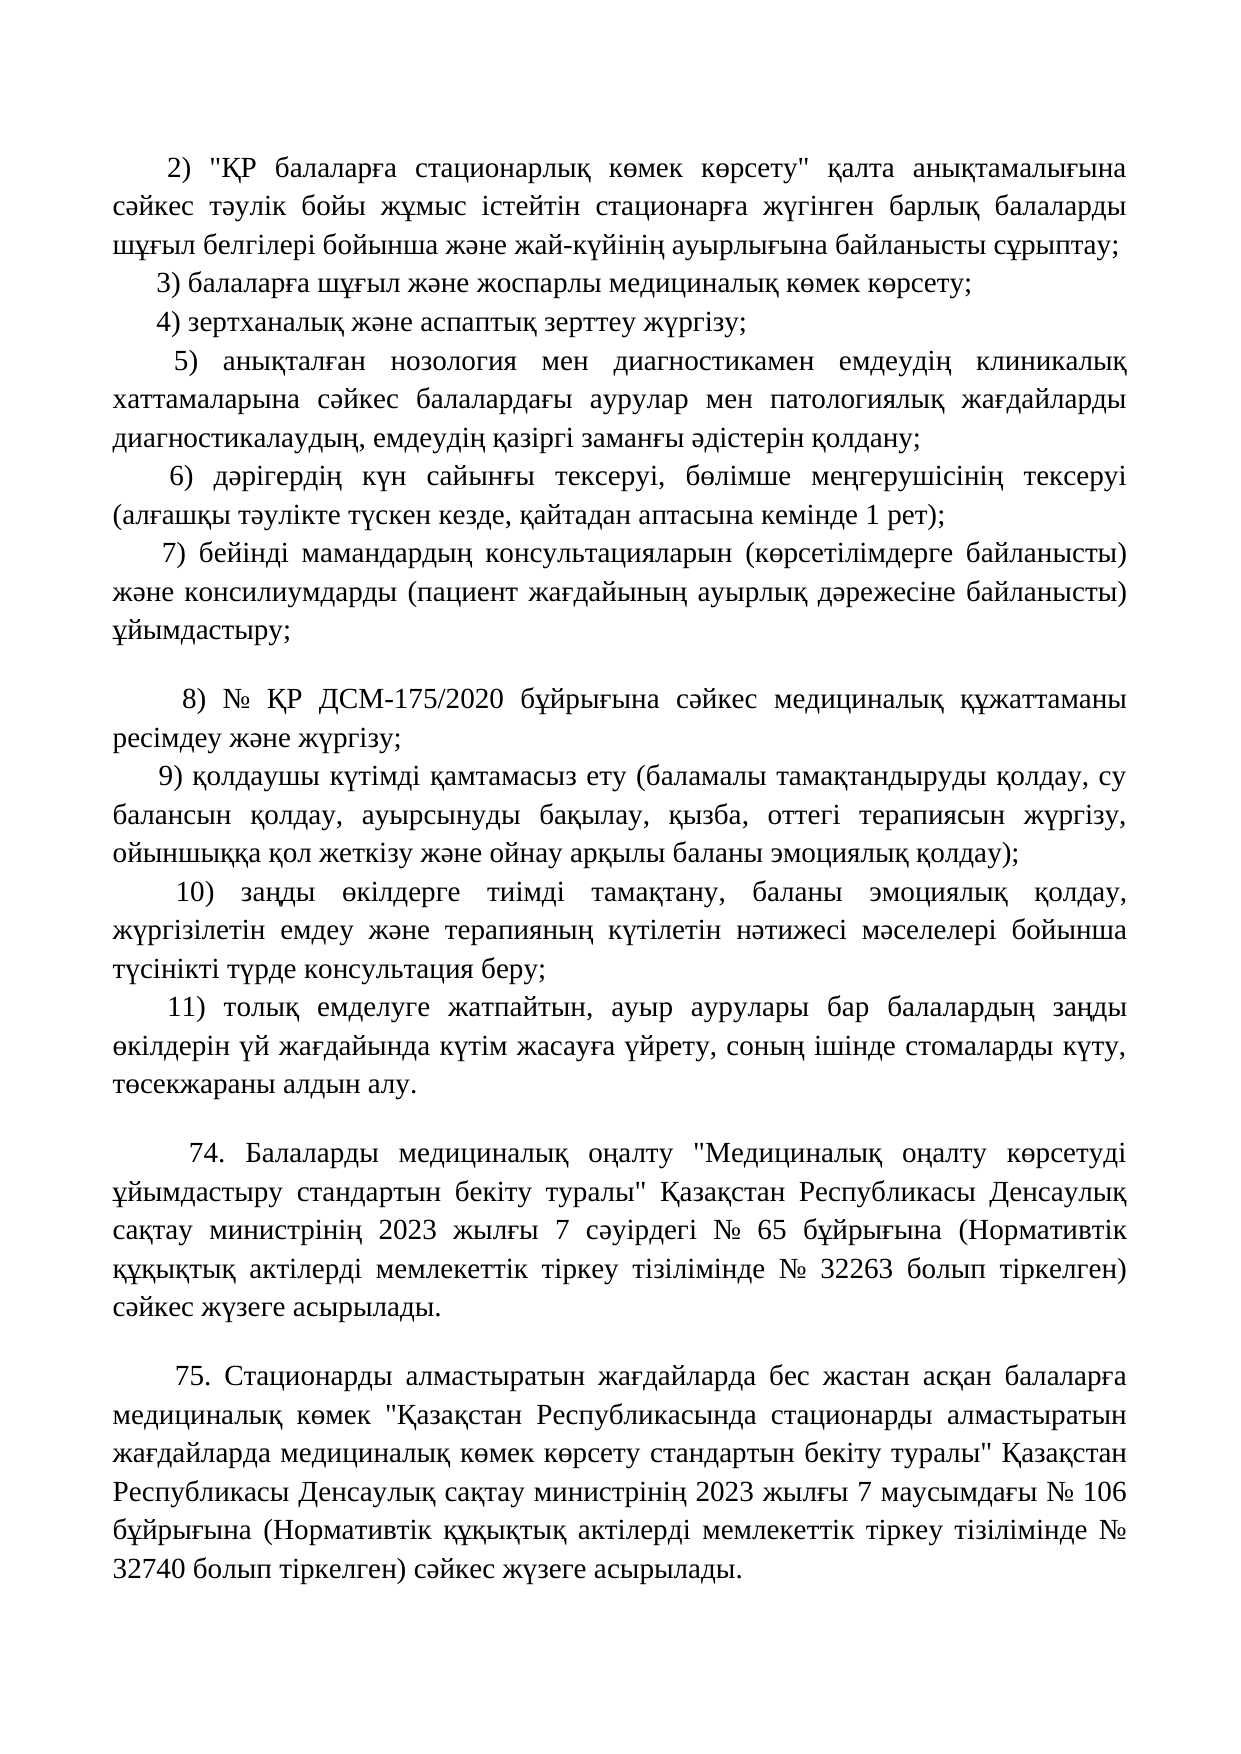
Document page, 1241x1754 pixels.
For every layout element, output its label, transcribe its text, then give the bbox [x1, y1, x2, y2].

text 8) № ҚР ДСМ-175/2020 бұйрығына сәйкес медициналық құжаттаманы ресімдеу және жүргізу; [112, 681, 1128, 753]
text 9) қолдаушы күтімді қамтамасыз ету (баламалы тамақтандыруды қолдау, су балансын қолдау, ауырсынуды бақылау, қызба, оттегі терапиясын жүргізу, ойыншыққа қол жеткізу және ойнау арқылы баланы эмоциялық қолдау); [112, 758, 1128, 869]
text 5) анықталған нозология мен диагностикамен емдеудің клиникалық хаттамаларына сәйкес балалардағы аурулар мен патологиялық жағдайларды диагностикалаудың, емдеудің қазіргі заманғы әдістерін қолдану; [112, 343, 1128, 453]
text 2) "ҚР балаларға стационарлық көмек көрсету" қалта анықтамалығына сәйкес тәулік бойы жұмыс істейтін стационарға жүгінген барлық балаларды шұғыл белгілері бойынша және жай-күйінің ауырлығына байланысты сұрыптау; [112, 150, 1128, 261]
text 6) дәрігердің күн сайынғы тексеруі, бөлімше меңгерушісінің тексеруі (алғашқы тәулікте түскен кезде, қайтадан аптасына кемінде 1 рет); [112, 458, 1128, 530]
text 7) бейінді мамандардың консультацияларын (көрсетілімдерге байланысты) және консилиумдарды (пациент жағдайының ауырлық дәрежесіне байланысты) ұйымдастыру; [112, 535, 1128, 646]
text 4) зертханалық және аспаптық зерттеу жүргізу; [112, 304, 1128, 338]
text 75. Стационарды алмастыратын жағдайларда бес жастан асқан балаларға медициналық көмек "Қазақстан Республикасында стационарды алмастыратын жағдайларда медициналық көмек көрсету стандартын бекіту туралы" Қазақстан Республикасы Денсаулық сақтау министрінің 2023 жылғы 7 маусымдағы № 106 бұйрығына (Нормативтік құқықтық актілерді мемлекеттік тіркеу тізілімінде № 32740 болып тіркелген) сәйкес жүзеге асырылады. [112, 1358, 1128, 1584]
text 74. Балаларды медициналық оңалту "Медициналық оңалту көрсетуді ұйымдастыру стандартын бекіту туралы" Қазақстан Республикасы Денсаулық сақтау министрінің 2023 жылғы 7 сәуірдегі № 65 бұйрығына (Нормативтік құқықтық актілерді мемлекеттік тіркеу тізілімінде № 32263 болып тіркелген) сәйкес жүзеге асырылады. [112, 1135, 1128, 1323]
text 11) толық емделуге жатпайтын, ауыр аурулары бар балалардың заңды өкiлдерiн үй жағдайында күтім жасауға үйрету, соның ішінде стомаларды күту, төсекжараны алдын алу. [112, 989, 1128, 1100]
text 3) балаларға шұғыл және жоспарлы медициналық көмек көрсету; [112, 266, 1128, 299]
text 10) заңды өкілдерге тиімді тамақтану, баланы эмоциялық қолдау, жүргізілетін емдеу және терапияның күтілетін нәтижесі мәселелері бойынша түсінікті түрде консультация беру; [112, 874, 1128, 984]
